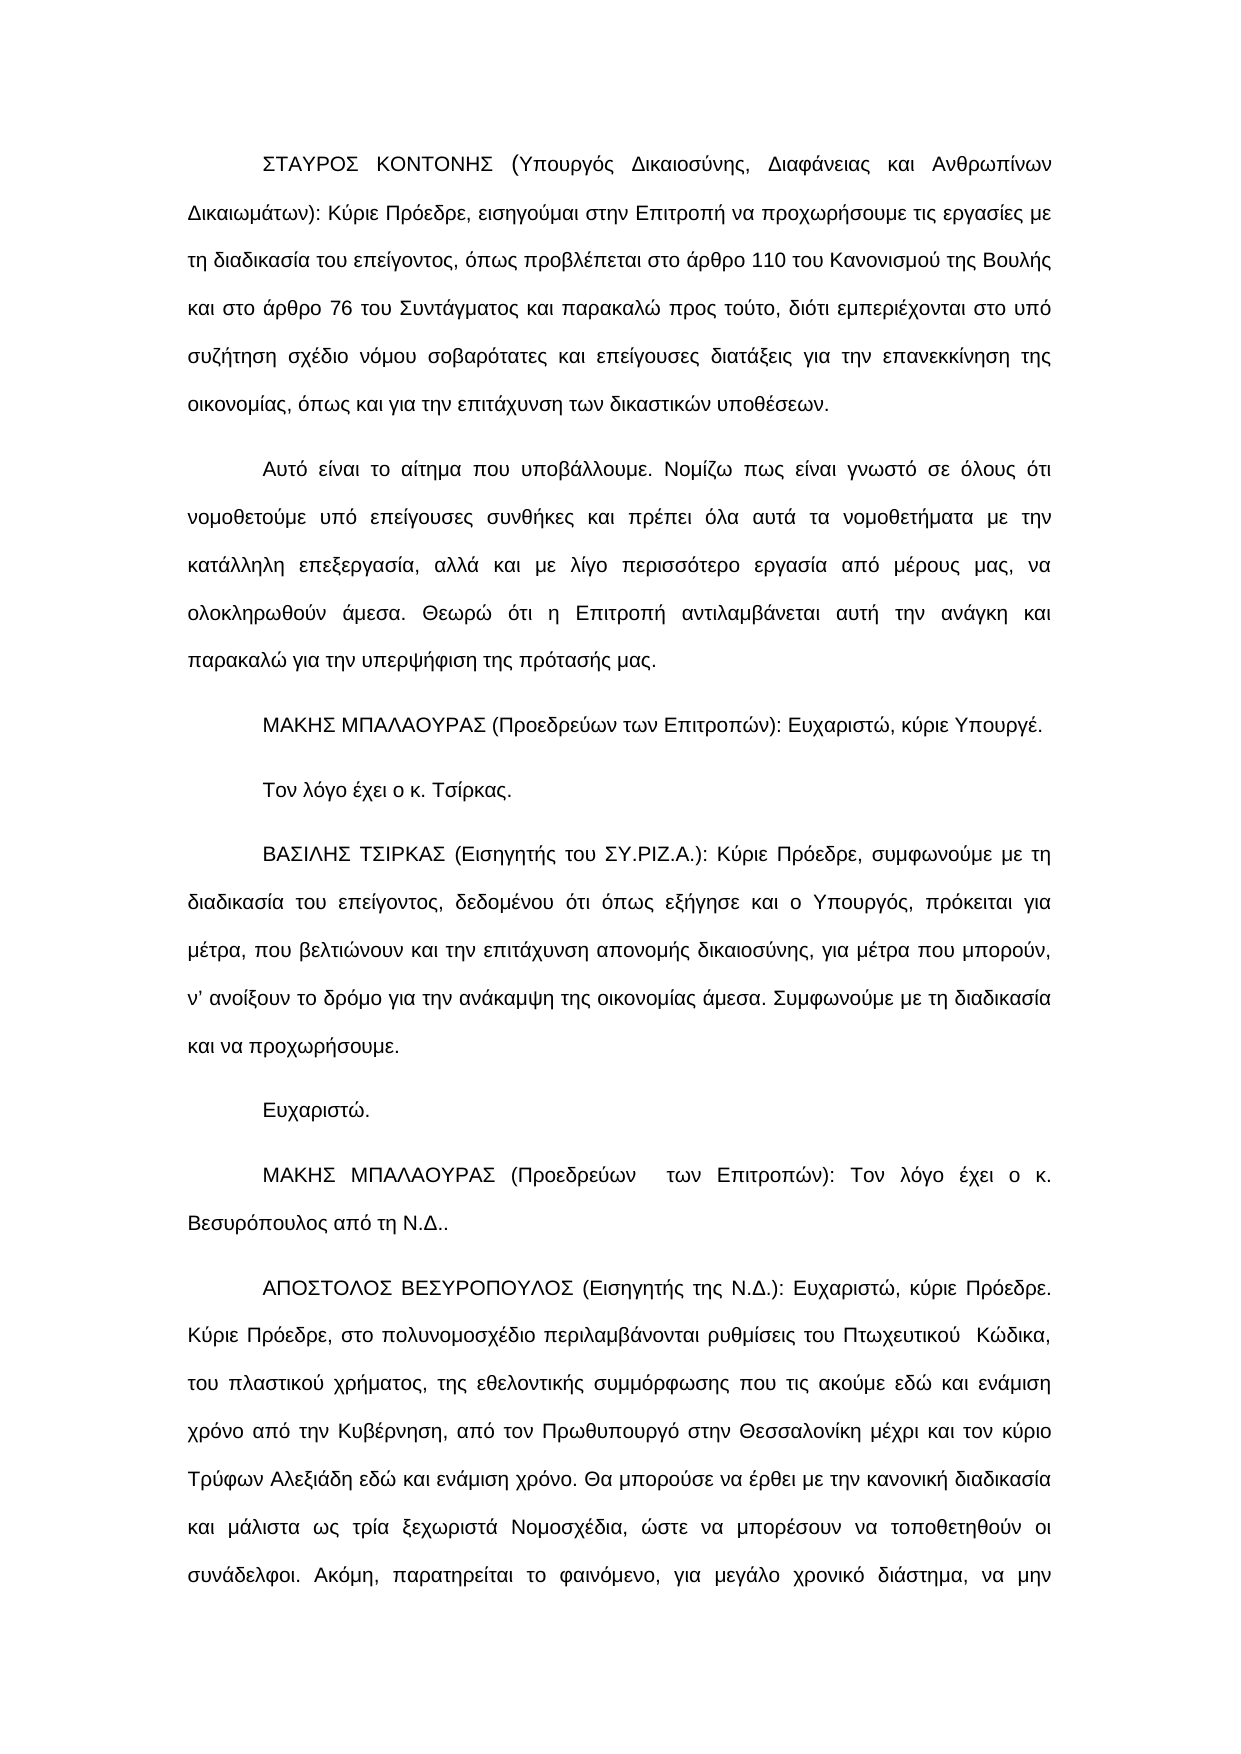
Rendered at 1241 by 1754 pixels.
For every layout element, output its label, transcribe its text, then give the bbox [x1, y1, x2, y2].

text ΜΑΚΗΣ ΜΠΑΛΑΟΥΡΑΣ (Προεδρεύων των Επιτροπών): Τον λόγο έχει ο κ. Βεσυρόπουλος από τη Ν.Δ.. [187, 1163, 1053, 1235]
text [187, 1275, 1053, 1587]
text ΜΑΚΗΣ ΜΠΑΛΑΟΥΡΑΣ (Προεδρεύων των Επιτροπών): Ευχαριστώ, κύριε Υπουργέ. [187, 713, 1053, 737]
text ΣΤΑΥΡΟΣ ΚΟΝΤΟΝΗΣ (Υπουργός Δικαιοσύνης, Διαφάνειας και Ανθρωπίνων Δικαιωμάτων): Κύριε Πρόεδρε, εισηγούμαι στην Επιτροπή να προχωρήσουμε τις εργασίες με τη διαδικασία του επείγοντος, όπως προβλέπεται στο άρθρο 110 του Κανονισμού της Βουλής και στο άρθρο 76 του Συντάγματος και παρακαλώ προς τούτο, διότι εμπεριέχονται στο υπό συζήτηση σχέδιο νόμου σοβαρότατες και επείγουσες διατάξεις για την επανεκκίνηση της οικονομίας, όπως και για την επιτάχυνση των δικαστικών υποθέσεων. [187, 150, 1053, 416]
text ΒΑΣΙΛΗΣ ΤΣΙΡΚΑΣ (Εισηγητής του ΣΥ.ΡΙΖ.Α.): Κύριε Πρόεδρε, συμφωνούμε με τη διαδικασία του επείγοντος, δεδομένου ότι όπως εξήγησε και ο Υπουργός, πρόκειται για μέτρα, που βελτιώνουν και την επιτάχυνση απονομής δικαιοσύνης, για μέτρα που μπορούν, ν’ ανοίξουν το δρόμο για την ανάκαμψη της οικονομίας άμεσα. Συμφωνούμε με τη διαδικασία και να προχωρήσουμε. [187, 842, 1053, 1058]
text Ευχαριστώ. [187, 1098, 1053, 1122]
text Τον λόγο έχει ο κ. Τσίρκας. [187, 777, 1053, 801]
text Αυτό είναι το αίτημα που υποβάλλουμε. Νομίζω πως είναι γνωστό σε όλους ότι νομοθετούμε υπό επείγουσες συνθήκες και πρέπει όλα αυτά τα νομοθετήματα με την κατάλληλη επεξεργασία, αλλά και με λίγο περισσότερο εργασία από μέρους μας, να ολοκληρωθούν άμεσα. Θεωρώ ότι η Επιτροπή αντιλαμβάνεται αυτή την ανάγκη και παρακαλώ για την υπερψήφιση της πρότασής μας. [187, 457, 1053, 672]
